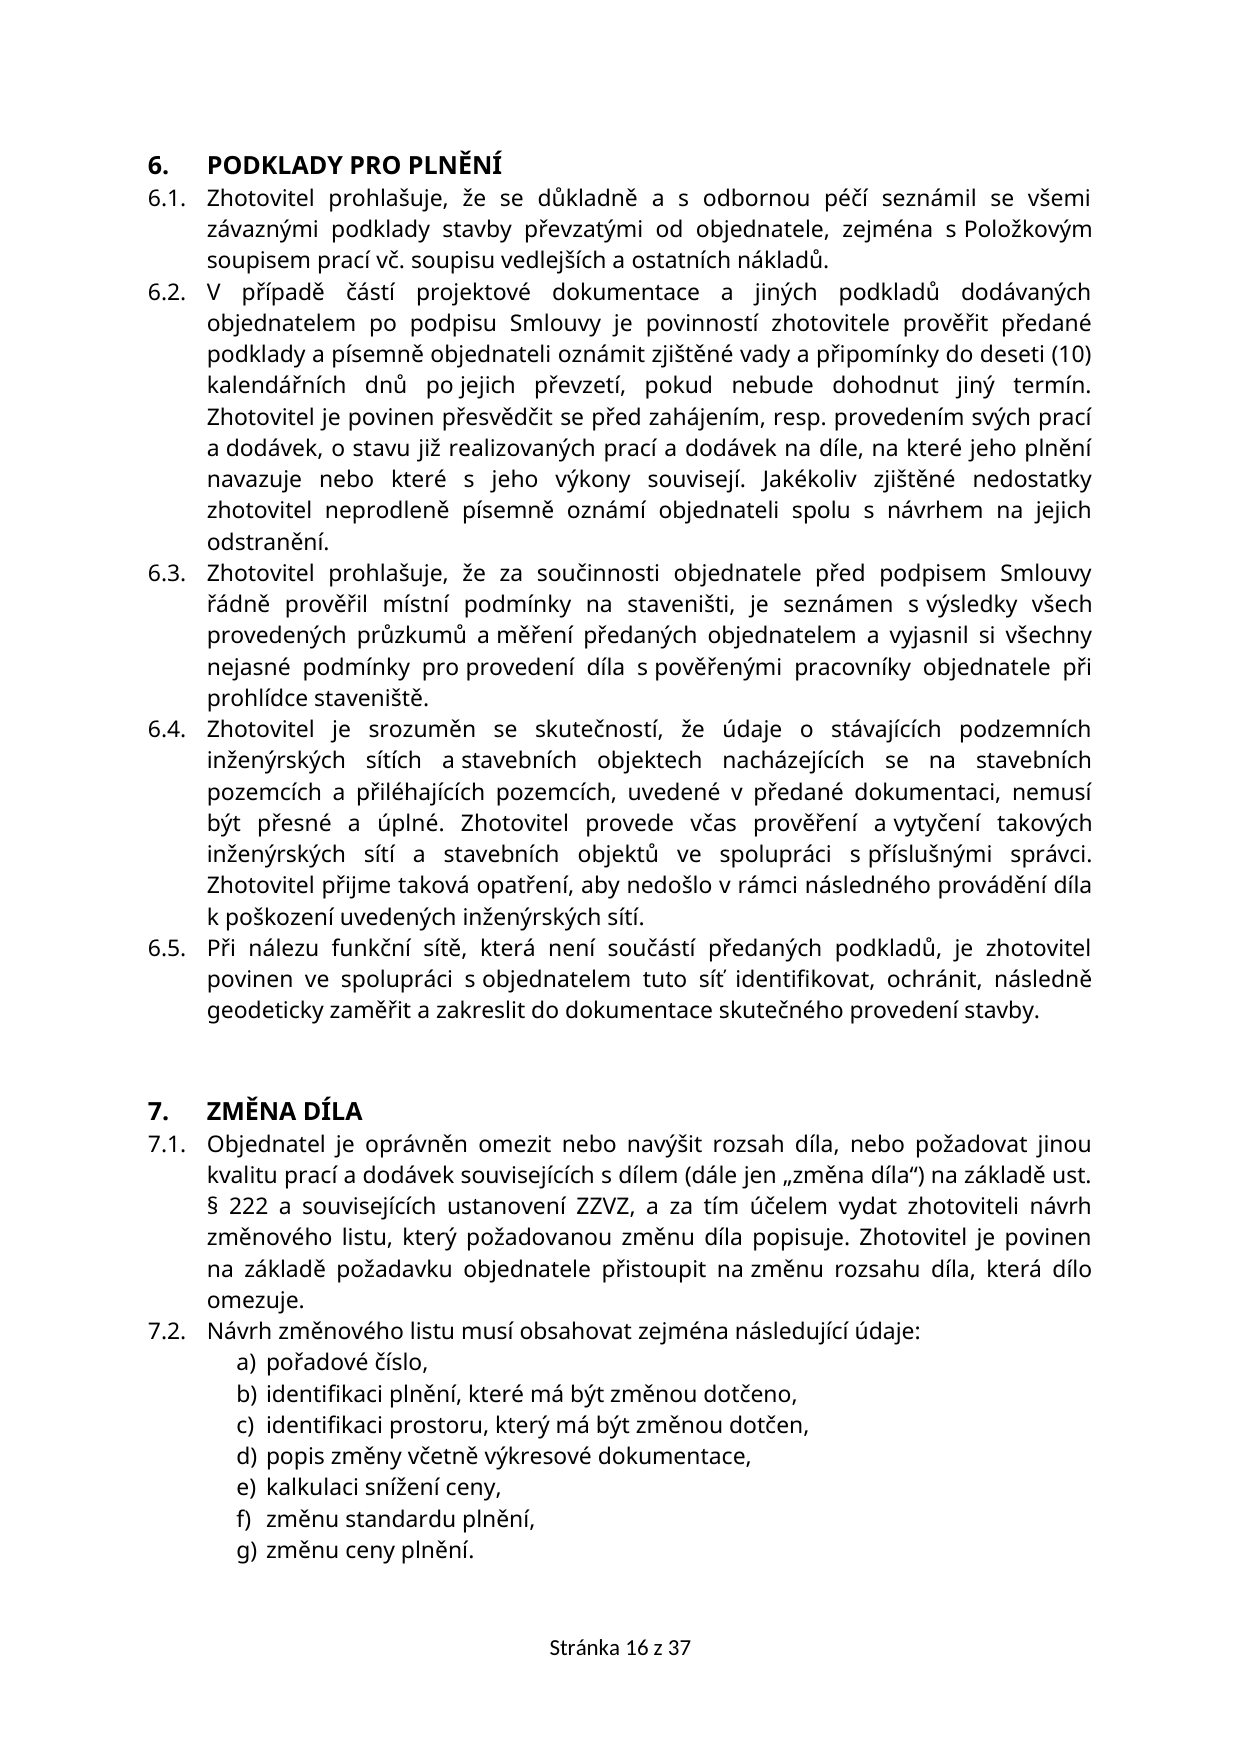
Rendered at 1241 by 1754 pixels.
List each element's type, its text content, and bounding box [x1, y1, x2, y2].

subtitle Objednatel je oprávněn omezit nebo navýšit rozsah díla, nebo požadovat jinou kvalitu prací a dodávek souvisejících s dílem (dále jen „změna díla“) na základě ust. § 222 a souvisejících ustanovení ZZVZ, a za tím účelem vydat zhotoviteli návrh změnového listu, který požadovanou změnu díla popisuje. Zhotovitel je povinen na základě požadavku objednatele přistoupit na změnu rozsahu díla, která dílo omezuje. [148, 1128, 1093, 1315]
subtitle Zhotovitel prohlašuje, že za součinnosti objednatele před podpisem Smlouvy řádně prověřil místní podmínky na staveništi, je seznámen s výsledky všech provedených průzkumů a měření předaných objednatelem a vyjasnil si všechny nejasné podmínky pro provedení díla s pověřenými pracovníky objednatele při prohlídce staveniště. [148, 557, 1093, 713]
subtitle Zhotovitel prohlašuje, že se důkladně a s odbornou péčí seznámil se všemi závaznými podklady stavby převzatými od objednatele, zejména s Položkovým soupisem prací vč. soupisu vedlejších a ostatních nákladů. [148, 182, 1093, 275]
subtitle Zhotovitel je srozuměn se skutečností, že údaje o stávajících podzemních inženýrských sítích a stavebních objektech nacházejících se na stavebních pozemcích a přiléhajících pozemcích, uvedené v předané dokumentaci, nemusí být přesné a úplné. Zhotovitel provede včas prověření a vytyčení takových inženýrských sítí a stavebních objektů ve spolupráci s příslušnými správci. Zhotovitel přijme taková opatření, aby nedošlo v rámci následného provádění díla k poškození uvedených inženýrských sítí. [148, 713, 1093, 932]
subtitle identifikaci prostoru, který má být změnou dotčen, [236, 1409, 1093, 1440]
subtitle změnu standardu plnění, [236, 1503, 1093, 1534]
subtitle popis změny včetně výkresové dokumentace, [236, 1440, 1093, 1471]
subtitle Při nálezu funkční sítě, která není součástí předaných podkladů, je zhotovitel povinen ve spolupráci s objednatelem tuto síť identifikovat, ochránit, následně geodeticky zaměřit a zakreslit do dokumentace skutečného provedení stavby. [148, 932, 1093, 1025]
subtitle PODKLADY PRO PLNĚNÍ [148, 148, 1093, 182]
subtitle V případě částí projektové dokumentace a jiných podkladů dodávaných objednatelem po podpisu Smlouvy je povinností zhotovitele prověřit předané podklady a písemně objednateli oznámit zjištěné vady a připomínky do deseti (10) kalendářních dnů po jejich převzetí, pokud nebude dohodnut jiný termín. Zhotovitel je povinen přesvědčit se před zahájením, resp. provedením svých prací a dodávek, o stavu již realizovaných prací a dodávek na díle, na které jeho plnění navazuje nebo které s jeho výkony souvisejí. Jakékoliv zjištěné nedostatky zhotovitel neprodleně písemně oznámí objednateli spolu s návrhem na jejich odstranění. [148, 275, 1093, 557]
subtitle kalkulaci snížení ceny, [236, 1471, 1093, 1503]
subtitle pořadové číslo, [236, 1346, 1093, 1378]
subtitle ZMĚNA DÍLA [148, 1093, 1093, 1128]
subtitle Návrh změnového listu musí obsahovat zejména následující údaje: [148, 1315, 1093, 1346]
subtitle změnu ceny plnění. [236, 1534, 1093, 1565]
subtitle identifikaci plnění, které má být změnou dotčeno, [236, 1378, 1093, 1409]
